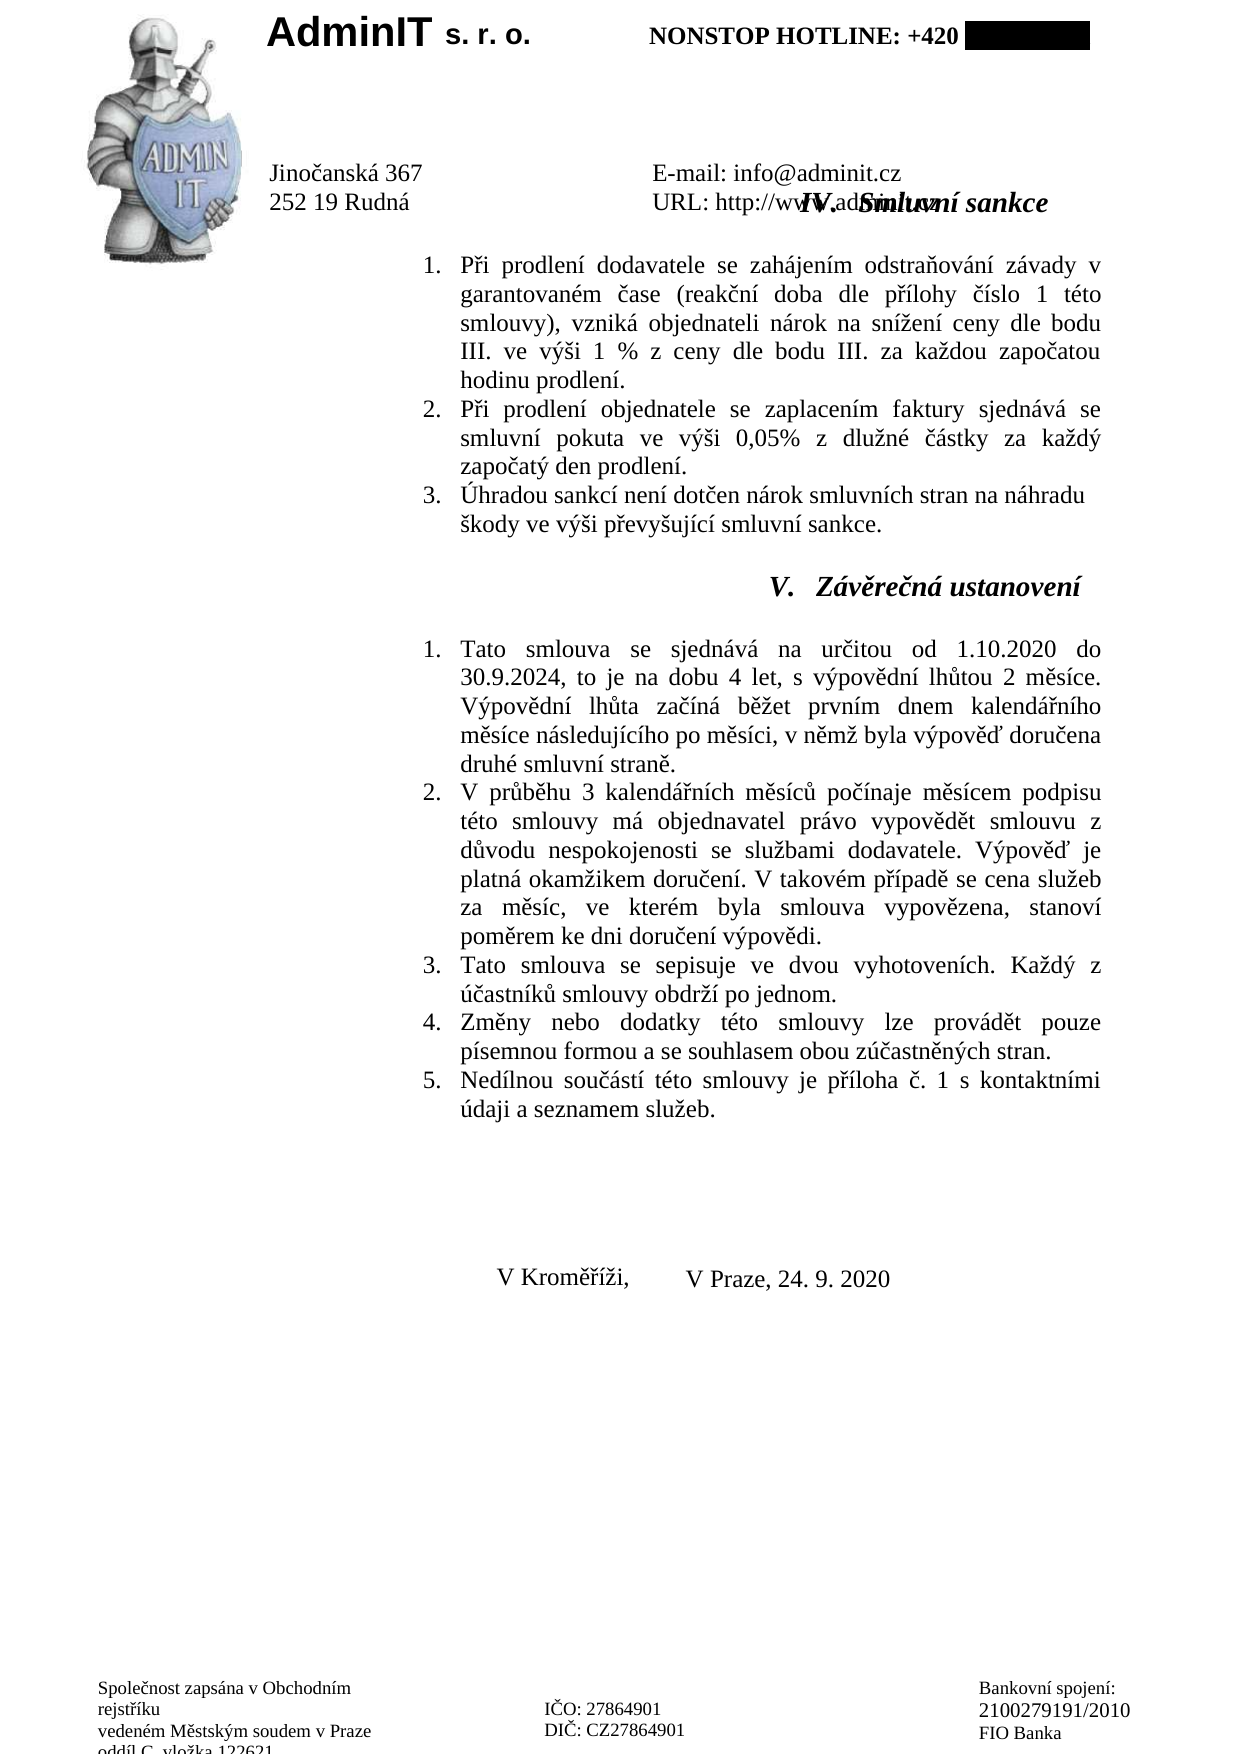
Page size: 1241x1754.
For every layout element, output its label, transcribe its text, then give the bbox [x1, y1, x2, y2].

list Nedílnou součástí této smlouvy je příloha č. 1 s kontaktními údaji a seznamem služeb. [423, 1065, 1102, 1122]
list Tato smlouva se sjednává na určitou od 1.10.2020 do 30.9.2024, to je na dobu 4 let, s výpovědní lhůtou 2 měsíce. Výpovědní lhůta začíná běžet prvním dnem kalendářního měsíce následujícího po měsíci, v němž byla výpověď doručena druhé smluvní straně. [423, 634, 1102, 777]
list Úhradou sankcí není dotčen nárok smluvních stran na náhradu škody ve výši převyšující smluvní sankce. [423, 480, 1102, 538]
list Při prodlení objednatele se zaplacením faktury sjednává se smluvní pokuta ve výši 0,05% z dlužné částky za každý započatý den prodlení. [423, 394, 1102, 480]
list Závěrečná ustanovení [768, 569, 1102, 602]
list Změny nebo dodatky této smlouvy lze provádět pouze písemnou formou a se souhlasem obou zúčastněných stran. [423, 1007, 1102, 1065]
list Při prodlení dodavatele se zahájením odstraňování závady v garantovaném čase (reakční doba dle přílohy číslo 1 této smlouvy), vzniká objednateli nárok na snížení ceny dle bodu III. ve výši 1 % z ceny dle bodu III. za každou započatou hodinu prodlení. [423, 250, 1102, 394]
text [423, 1262, 1102, 1291]
list Tato smlouva se sepisuje ve dvou vyhotoveních. Každý z účastníků smlouvy obdrží po jednom. [423, 950, 1102, 1007]
list Smluvní sankce [800, 7, 1102, 219]
list V průběhu 3 kalendářních měsíců počínaje měsícem podpisu této smlouvy má objednavatel právo vypovědět smlouvu z důvodu nespokojenosti se službami dodavatele. Výpověď je platná okamžikem doručení. V takovém případě se cena služeb za měsíc, ve kterém byla smlouva vypovězena, stanoví poměrem ke dni doručení výpovědi. [423, 777, 1102, 950]
picture [80, 14, 249, 274]
